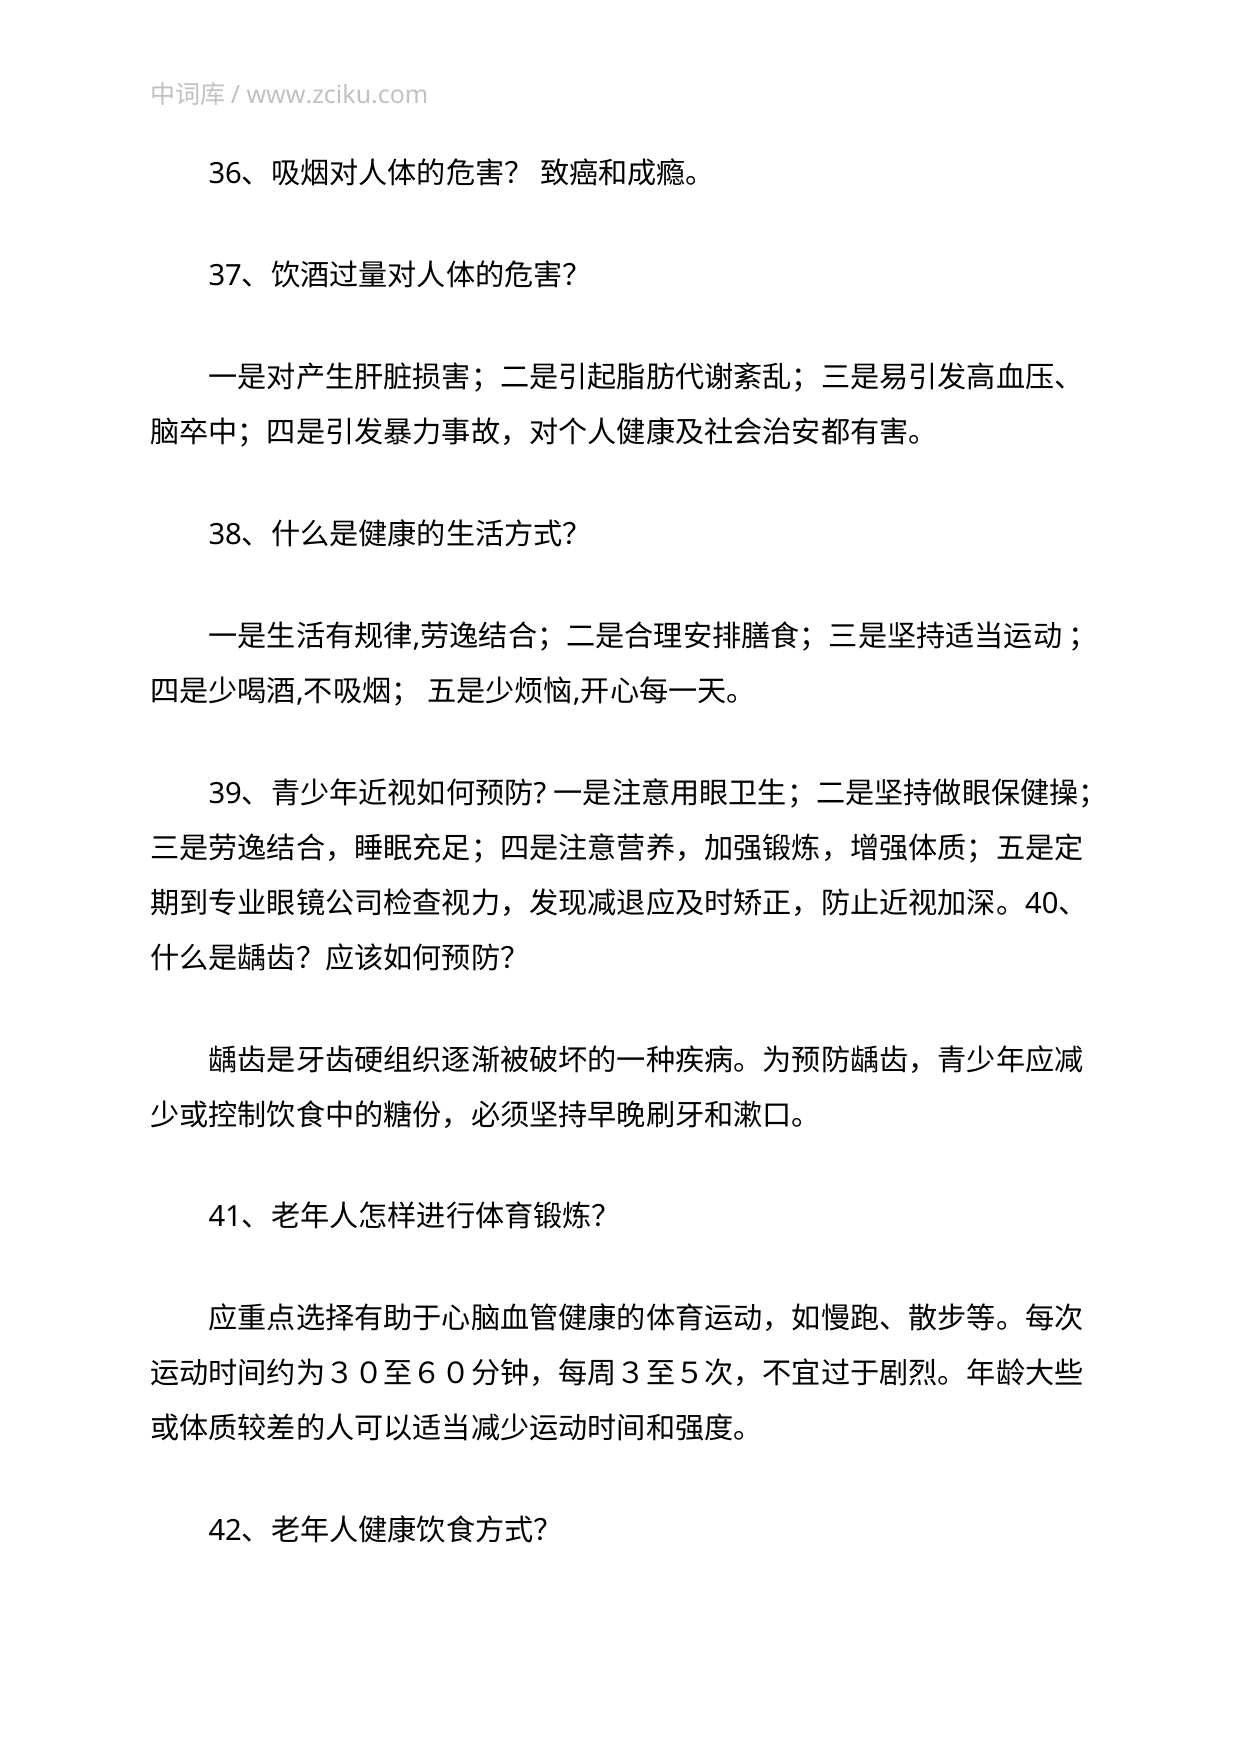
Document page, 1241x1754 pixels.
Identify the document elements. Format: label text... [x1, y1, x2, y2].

text 一是对产生肝脏损害；二是引起脂肪代谢紊乱；三是易引发高血压、脑卒中；四是引发暴力事故，对个人健康及社会治安都有害。 [150, 354, 1090, 451]
text 38、什么是健康的生活方式？ [150, 511, 1090, 553]
text 龋齿是牙齿硬组织逐渐被破坏的一种疾病。为预防龋齿，青少年应减少或控制饮食中的糖份，必须坚持早晚刷牙和漱口。 [150, 1036, 1090, 1133]
text 41、老年人怎样进行体育锻炼？ [150, 1193, 1090, 1235]
text 一是生活有规律,劳逸结合；二是合理安排膳食；三是坚持适当运动 ；四是少喝酒,不吸烟； 五是少烦恼,开心每一天。 [150, 613, 1090, 710]
text 42、老年人健康饮食方式？ [150, 1506, 1090, 1549]
text 39、青少年近视如何预防? 一是注意用眼卫生；二是坚持做眼保健操；三是劳逸结合，睡眠充足；四是注意营养，加强锻炼，增强体质；五是定期到专业眼镜公司检查视力，发现减退应及时矫正，防止近视加深。40、什么是龋齿？应该如何预防？ [150, 769, 1090, 977]
text 37、饮酒过量对人体的危害？ [150, 252, 1090, 294]
text 应重点选择有助于心脑血管健康的体育运动，如慢跑、散步等。每次运动时间约为３０至６０分钟，每周３至５次，不宜过于剧烈。年龄大些或体质较差的人可以适当减少运动时间和强度。 [150, 1295, 1090, 1447]
text 36、吸烟对人体的危害？ 致癌和成瘾。 [150, 150, 1090, 192]
